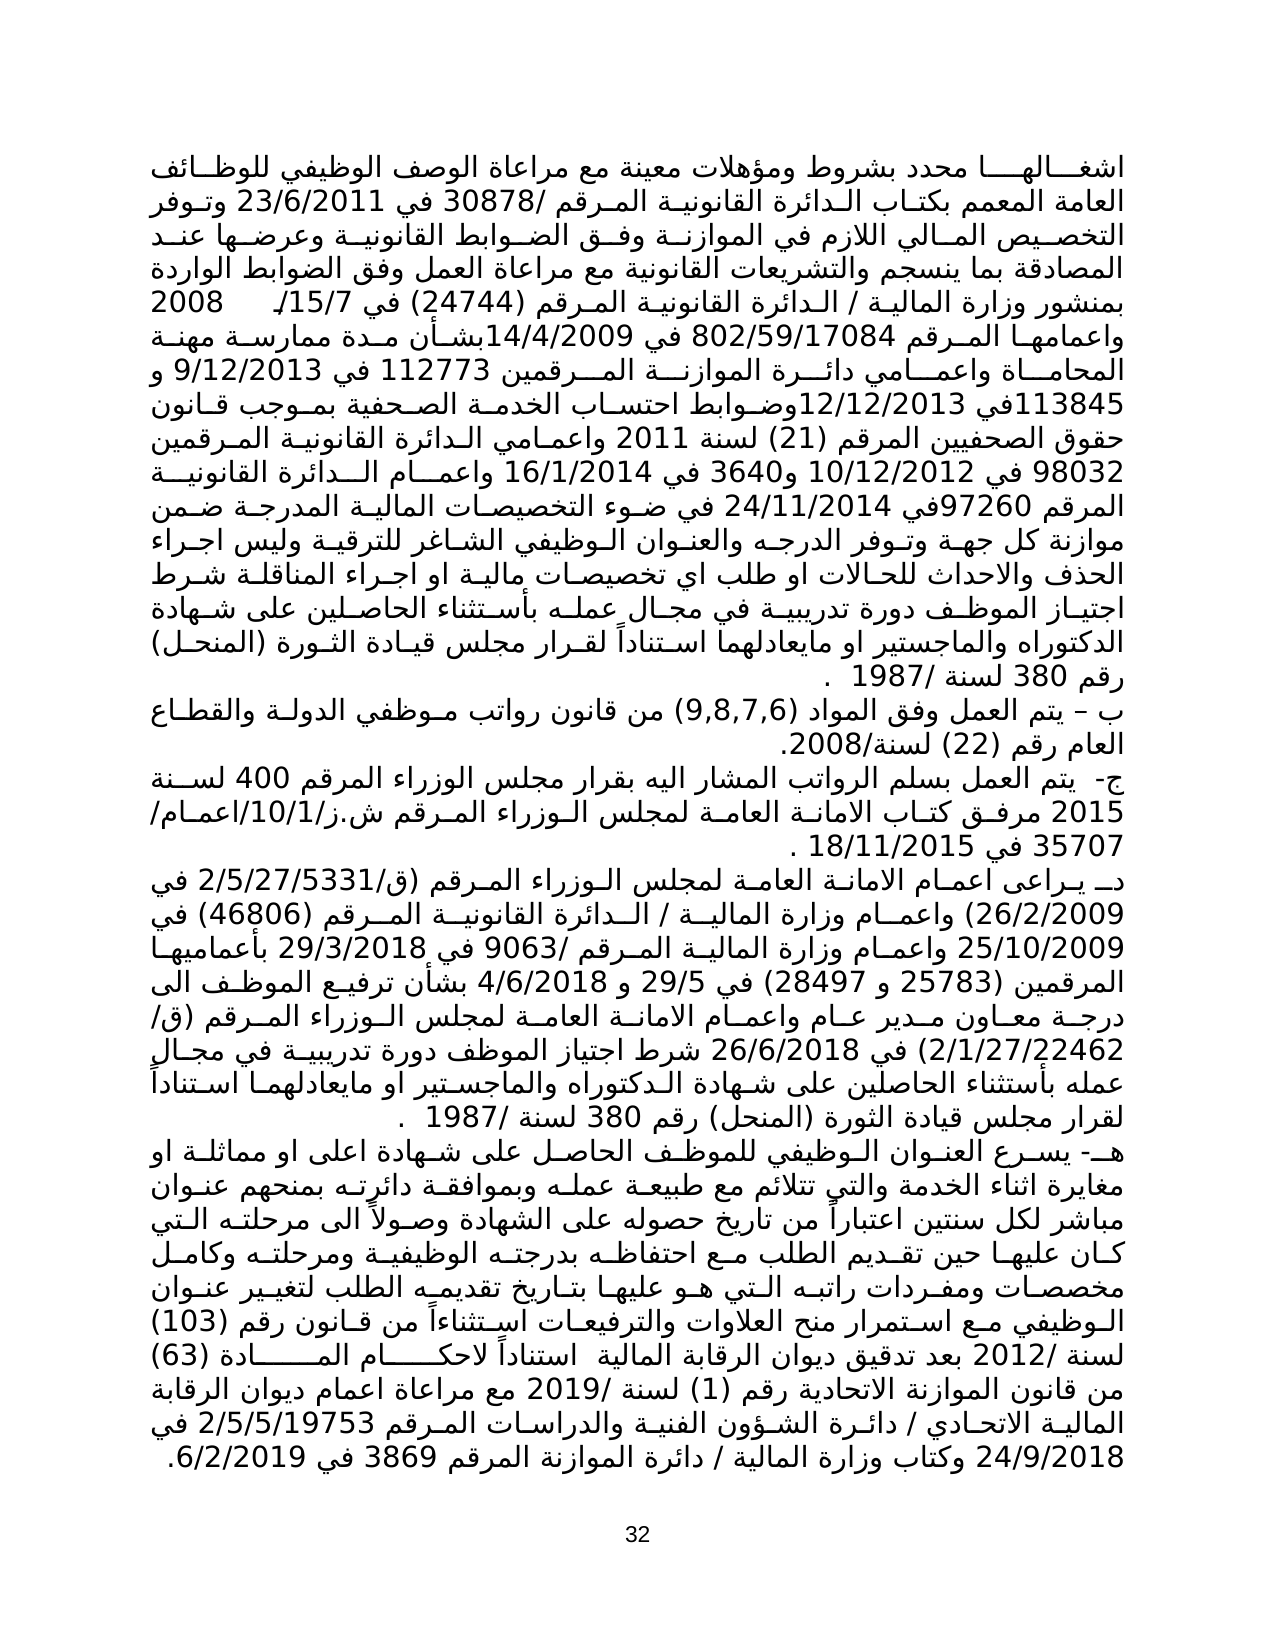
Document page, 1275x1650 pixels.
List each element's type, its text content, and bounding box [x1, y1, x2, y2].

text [150, 150, 1125, 693]
text ب – يتم العمل وفق المواد (9,8,7,6) من قانون رواتب موظفي الدولة والقطاع العام رقم (22) لسنة/2008. [150, 693, 1125, 761]
text دــ يراعى اعمام الامانة العامة لمجلس الوزراء المرقم (ق/2/5/27/5331 في 26/2/2009) واعمام وزارة المالية / الدائرة القانونية المرقم (46806) في 25/10/2009 واعمام وزارة المالية المرقم /9063 في 29/3/2018 بأعماميها المرقمين (25783 و 28497) في 29/5 و 4/6/2018 بشأن ترفيع الموظف الى درجة معاون مدير عام واعمام الامانة العامة لمجلس الوزراء المرقم (ق/2/1/27/22462) في 26/6/2018 شرط اجتياز الموظف دورة تدريبية في مجال عمله بأستثناء الحاصلين على شهادة الدكتوراه والماجستير او مايعادلهما استناداً لقرار مجلس قيادة الثورة (المنحل) رقم 380 لسنة /1987 . [150, 863, 1125, 1135]
text هـ- يسرع العنوان الوظيفي للموظف الحاصل على شهادة اعلى او مماثلة او مغايرة اثناء الخدمة والتي تتلائم مع طبيعة عمله وبموافقة دائرته بمنحهم عنوان مباشر لكل سنتين اعتباراً من تاريخ حصوله على الشهادة وصولاً الى مرحلته التي كان عليها حين تقديم الطلب مع احتفاظه بدرجته الوظيفية ومرحلته وكامل مخصصات ومفردات راتبه التي هو عليها بتاريخ تقديمه الطلب لتغيير عنوان الوظيفي مع استمرار منح العلاوات والترفيعات استثناءاً من قانون رقم (103) لسنة /2012 بعد تدقيق ديوان الرقابة المالية استناداً لاحكـــــام المــــــادة (63) من قانون الموازنة الاتحادية رقم (1) لسنة /2019 مع مراعاة اعمام ديوان الرقابة المالية الاتحادي / دائرة الشؤون الفنية والدراسات المرقم 2/5/5/19753 في 24/9/2018 وكتاب وزارة المالية / دائرة الموازنة المرقم 3869 في 6/2/2019. [150, 1135, 1125, 1474]
text ج- يتم العمل بسلم الرواتب المشار اليه بقرار مجلس الوزراء المرقم 400 لسنة 2015 مرفق كتاب الامانة العامة لمجلس الوزراء المرقم ش.ز/10/1/اعمام/35707 في 18/11/2015 . [150, 761, 1125, 863]
